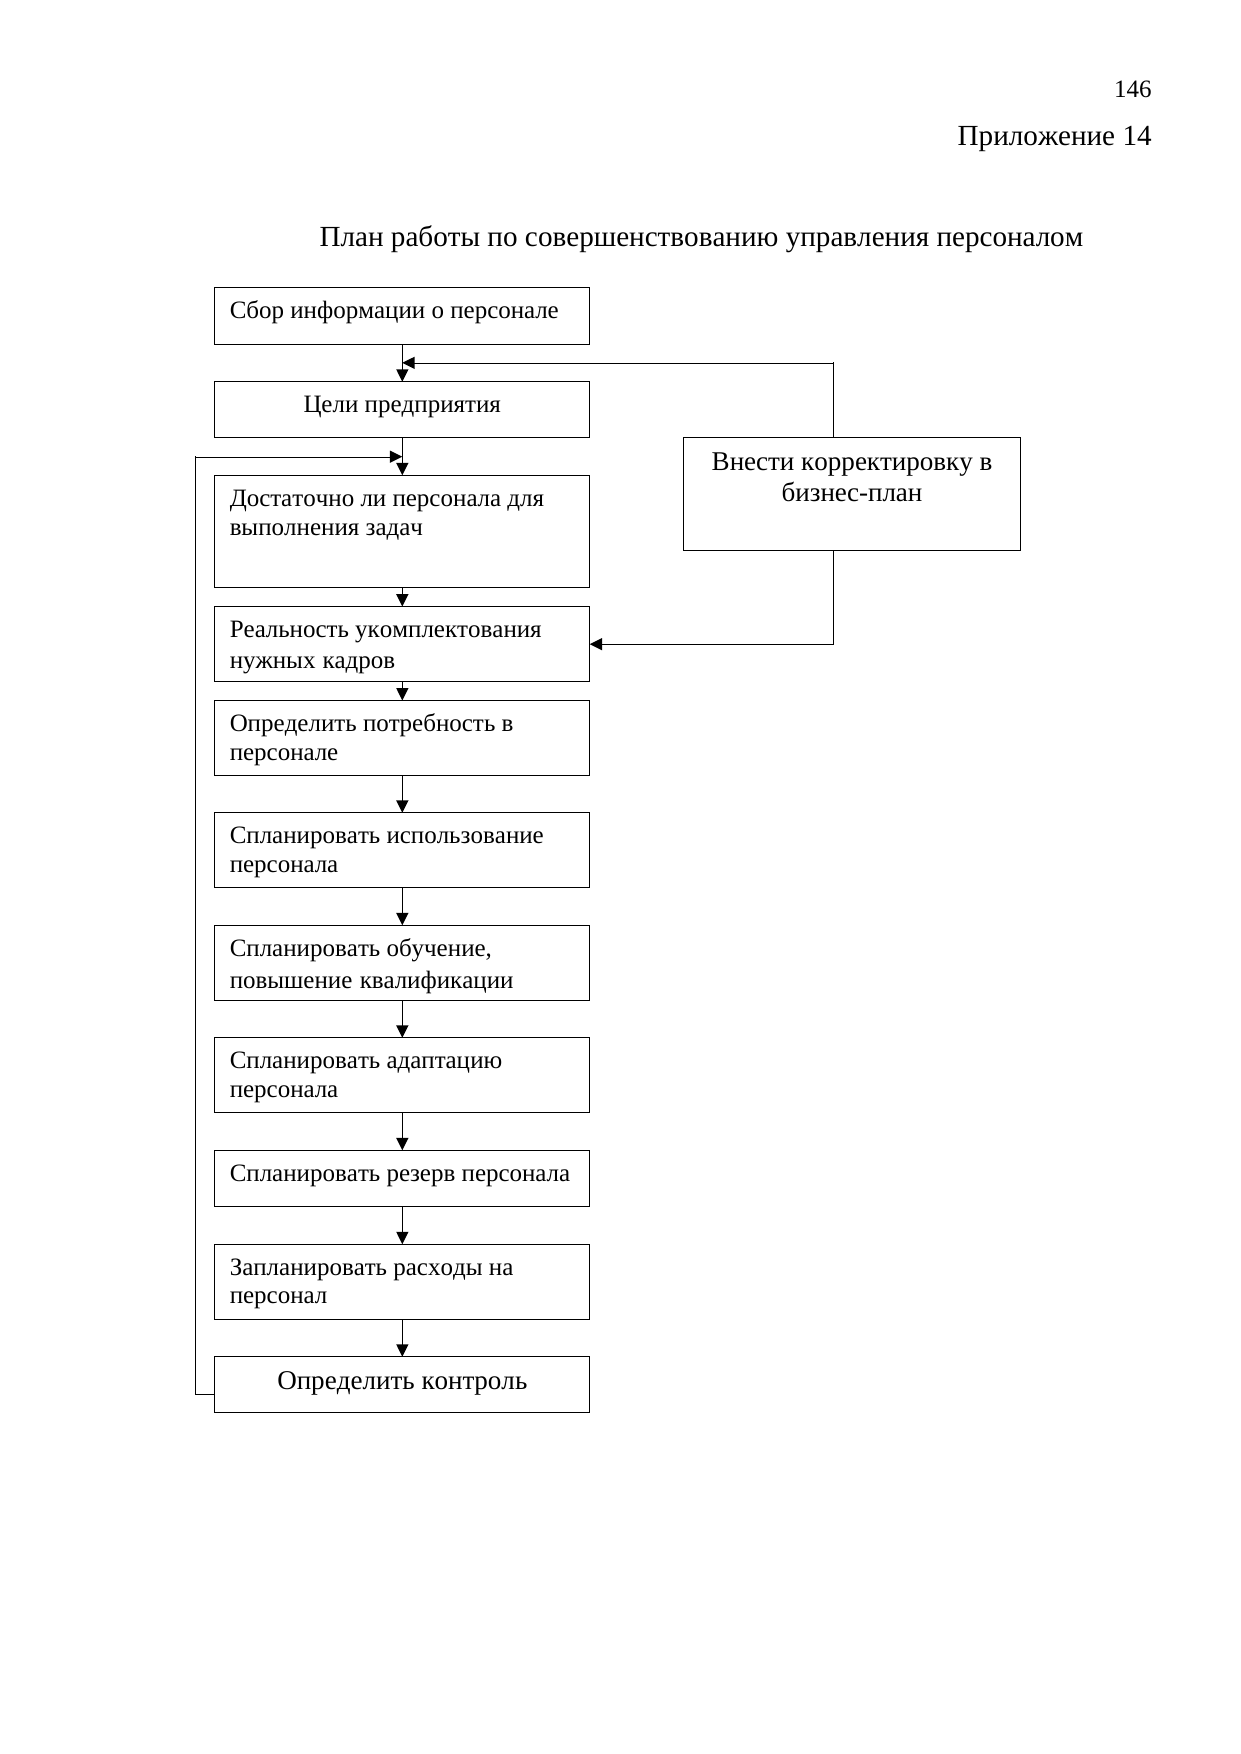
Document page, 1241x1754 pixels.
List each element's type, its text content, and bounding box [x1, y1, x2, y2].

text Приложение 14 [177, 118, 1152, 152]
text План работы по совершенствованию управления персоналом [177, 219, 1152, 252]
